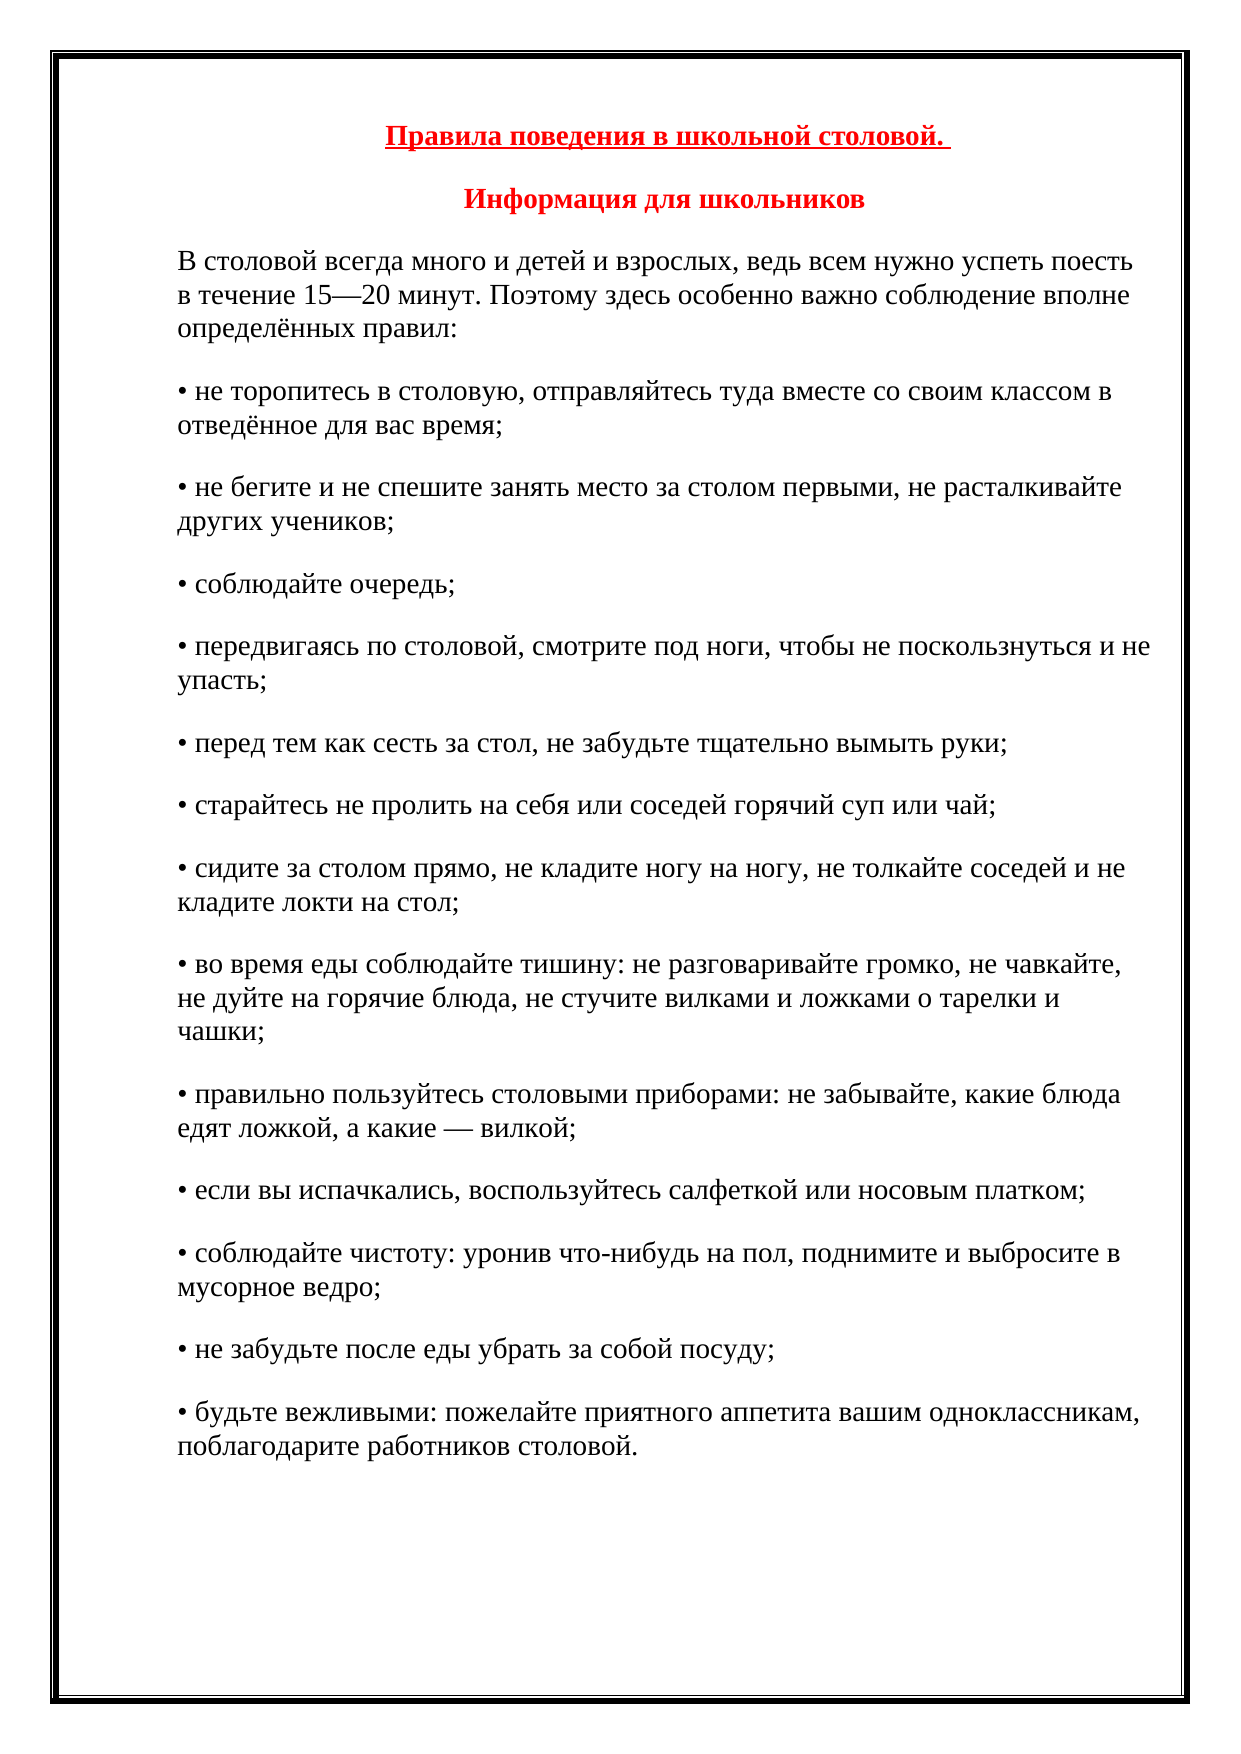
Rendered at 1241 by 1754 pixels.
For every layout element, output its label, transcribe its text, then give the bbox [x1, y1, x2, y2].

text • во время еды соблюдайте тишину: не разговаривайте громко, не чавкайте, не дуйте на горячие блюда, не стучите вилками и ложками о тарелки и чашки; [177, 946, 1152, 1047]
text • не бегите и не спешите занять место за столом первыми, не расталкивайте других учеников; [177, 469, 1152, 537]
subtitle Информация для школьников [177, 181, 1152, 214]
subtitle Правила поведения в школьной столовой. [177, 118, 1152, 152]
text • если вы испачкались, воспользуйтесь салфеткой или носовым платком; [177, 1172, 1152, 1206]
text • правильно пользуйтесь столовыми приборами: не забывайте, какие блюда едят ложкой, а какие — вилкой; [177, 1076, 1152, 1143]
text • не торопитесь в столовую, отправляйтесь туда вместе со своим классом в отведённое для вас время; [177, 373, 1152, 440]
text В столовой всегда много и детей и взрослых, ведь всем нужно успеть поесть в течение 15—20 минут. Поэтому здесь особенно важно соблюдение вполне определённых правил: [177, 243, 1152, 344]
text • соблюдайте чистоту: уронив что-нибудь на пол, поднимите и выбросите в мусорное ведро; [177, 1235, 1152, 1302]
text • перед тем как сесть за стол, не забудьте тщательно вымыть руки; [177, 725, 1152, 758]
text • передвигаясь по столовой, смотрите под ноги, чтобы не поскользнуться и не упасть; [177, 628, 1152, 696]
text • старайтесь не пролить на себя или соседей горячий суп или чай; [177, 787, 1152, 821]
text • сидите за столом прямо, не кладите ногу на ногу, не толкайте соседей и не кладите локти на стол; [177, 850, 1152, 917]
text • не забудьте после еды убрать за собой посуду; [177, 1331, 1152, 1365]
text • будьте вежливыми: пожелайте приятного аппетита вашим одноклассникам, поблагодарите работников столовой. [177, 1394, 1152, 1461]
text • соблюдайте очередь; [177, 566, 1152, 599]
